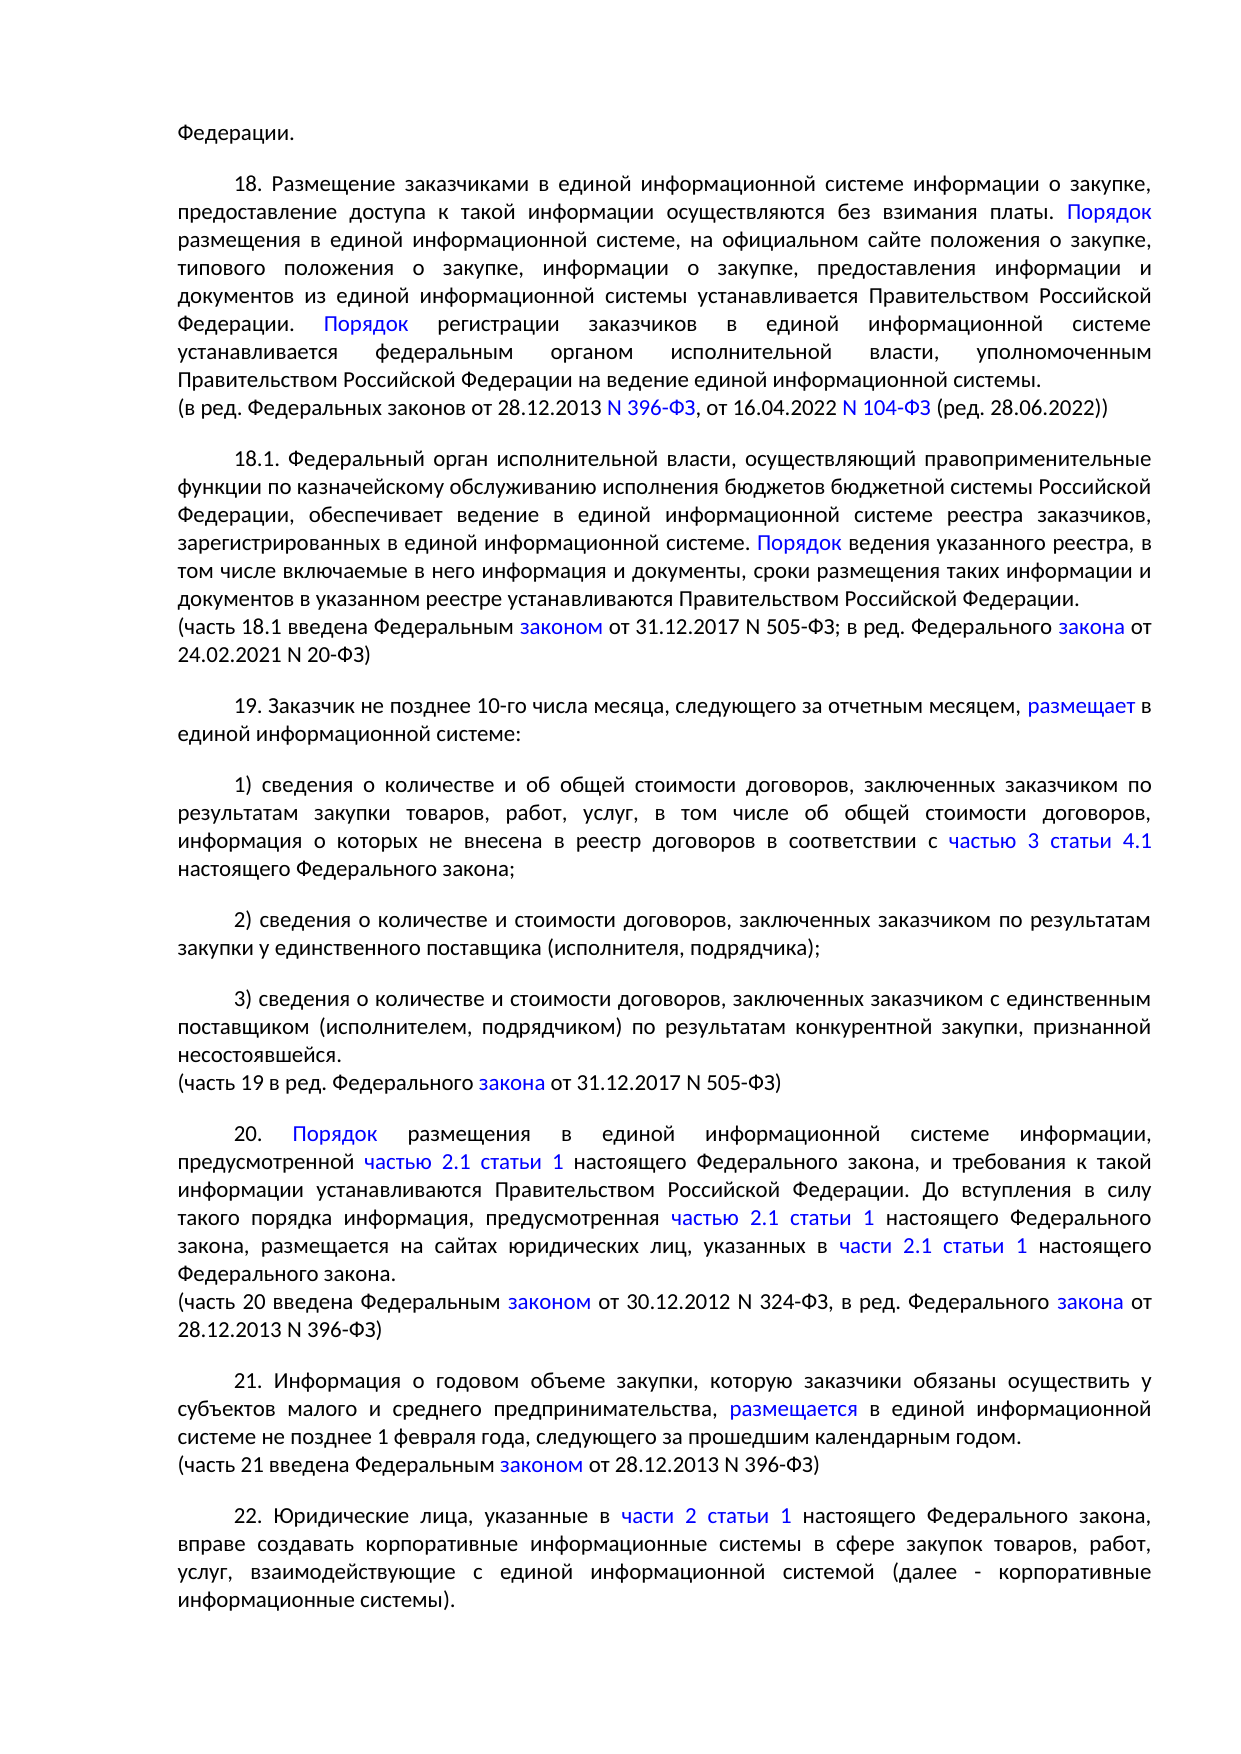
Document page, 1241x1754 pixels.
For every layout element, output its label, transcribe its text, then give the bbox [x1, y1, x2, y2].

text 18. Размещение заказчиками в единой информационной системе информации о закупке, предоставление доступа к такой информации осуществляются без взимания платы. Порядок размещения в единой информационной системе, на официальном сайте положения о закупке, типового положения о закупке, информации о закупке, предоставления информации и документов из единой информационной системы устанавливается Правительством Российской Федерации. Порядок регистрации заказчиков в единой информационной системе устанавливается федеральным органом исполнительной власти, уполномоченным Правительством Российской Федерации на ведение единой информационной системы. [177, 169, 1152, 393]
text 3) сведения о количестве и стоимости договоров, заключенных заказчиком с единственным поставщиком (исполнителем, подрядчиком) по результатам конкурентной закупки, признанной несостоявшейся. [177, 984, 1152, 1068]
text 2) сведения о количестве и стоимости договоров, заключенных заказчиком по результатам закупки у единственного поставщика (исполнителя, подрядчика); [177, 905, 1152, 961]
text (часть 18.1 введена Федеральным законом от 31.12.2017 N 505-ФЗ; в ред. Федерального закона от 24.02.2021 N 20-ФЗ) [177, 612, 1152, 668]
text 19. Заказчик не позднее 10-го числа месяца, следующего за отчетным месяцем, размещает в единой информационной системе: [177, 691, 1152, 747]
text (в ред. Федеральных законов от 28.12.2013 N 396-ФЗ, от 16.04.2022 N 104-ФЗ (ред. 28.06.2022)) [177, 393, 1152, 421]
text 21. Информация о годовом объеме закупки, которую заказчики обязаны осуществить у субъектов малого и среднего предпринимательства, размещается в единой информационной системе не позднее 1 февраля года, следующего за прошедшим календарным годом. [177, 1366, 1152, 1450]
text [177, 118, 1152, 146]
text (часть 21 введена Федеральным законом от 28.12.2013 N 396-ФЗ) [177, 1450, 1152, 1478]
text (часть 19 в ред. Федерального закона от 31.12.2017 N 505-ФЗ) [177, 1068, 1152, 1096]
text 1) сведения о количестве и об общей стоимости договоров, заключенных заказчиком по результатам закупки товаров, работ, услуг, в том числе об общей стоимости договоров, информация о которых не внесена в реестр договоров в соответствии с частью 3 статьи 4.1 настоящего Федерального закона; [177, 770, 1152, 882]
text 18.1. Федеральный орган исполнительной власти, осуществляющий правоприменительные функции по казначейскому обслуживанию исполнения бюджетов бюджетной системы Российской Федерации, обеспечивает ведение в единой информационной системе реестра заказчиков, зарегистрированных в единой информационной системе. Порядок ведения указанного реестра, в том числе включаемые в него информация и документы, сроки размещения таких информации и документов в указанном реестре устанавливаются Правительством Российской Федерации. [177, 444, 1152, 612]
text 20. Порядок размещения в единой информационной системе информации, предусмотренной частью 2.1 статьи 1 настоящего Федерального закона, и требования к такой информации устанавливаются Правительством Российской Федерации. До вступления в силу такого порядка информация, предусмотренная частью 2.1 статьи 1 настоящего Федерального закона, размещается на сайтах юридических лиц, указанных в части 2.1 статьи 1 настоящего Федерального закона. [177, 1119, 1152, 1287]
text (часть 20 введена Федеральным законом от 30.12.2012 N 324-ФЗ, в ред. Федерального закона от 28.12.2013 N 396-ФЗ) [177, 1287, 1152, 1343]
text 22. Юридические лица, указанные в части 2 статьи 1 настоящего Федерального закона, вправе создавать корпоративные информационные системы в сфере закупок товаров, работ, услуг, взаимодействующие с единой информационной системой (далее - корпоративные информационные системы). [177, 1501, 1152, 1613]
